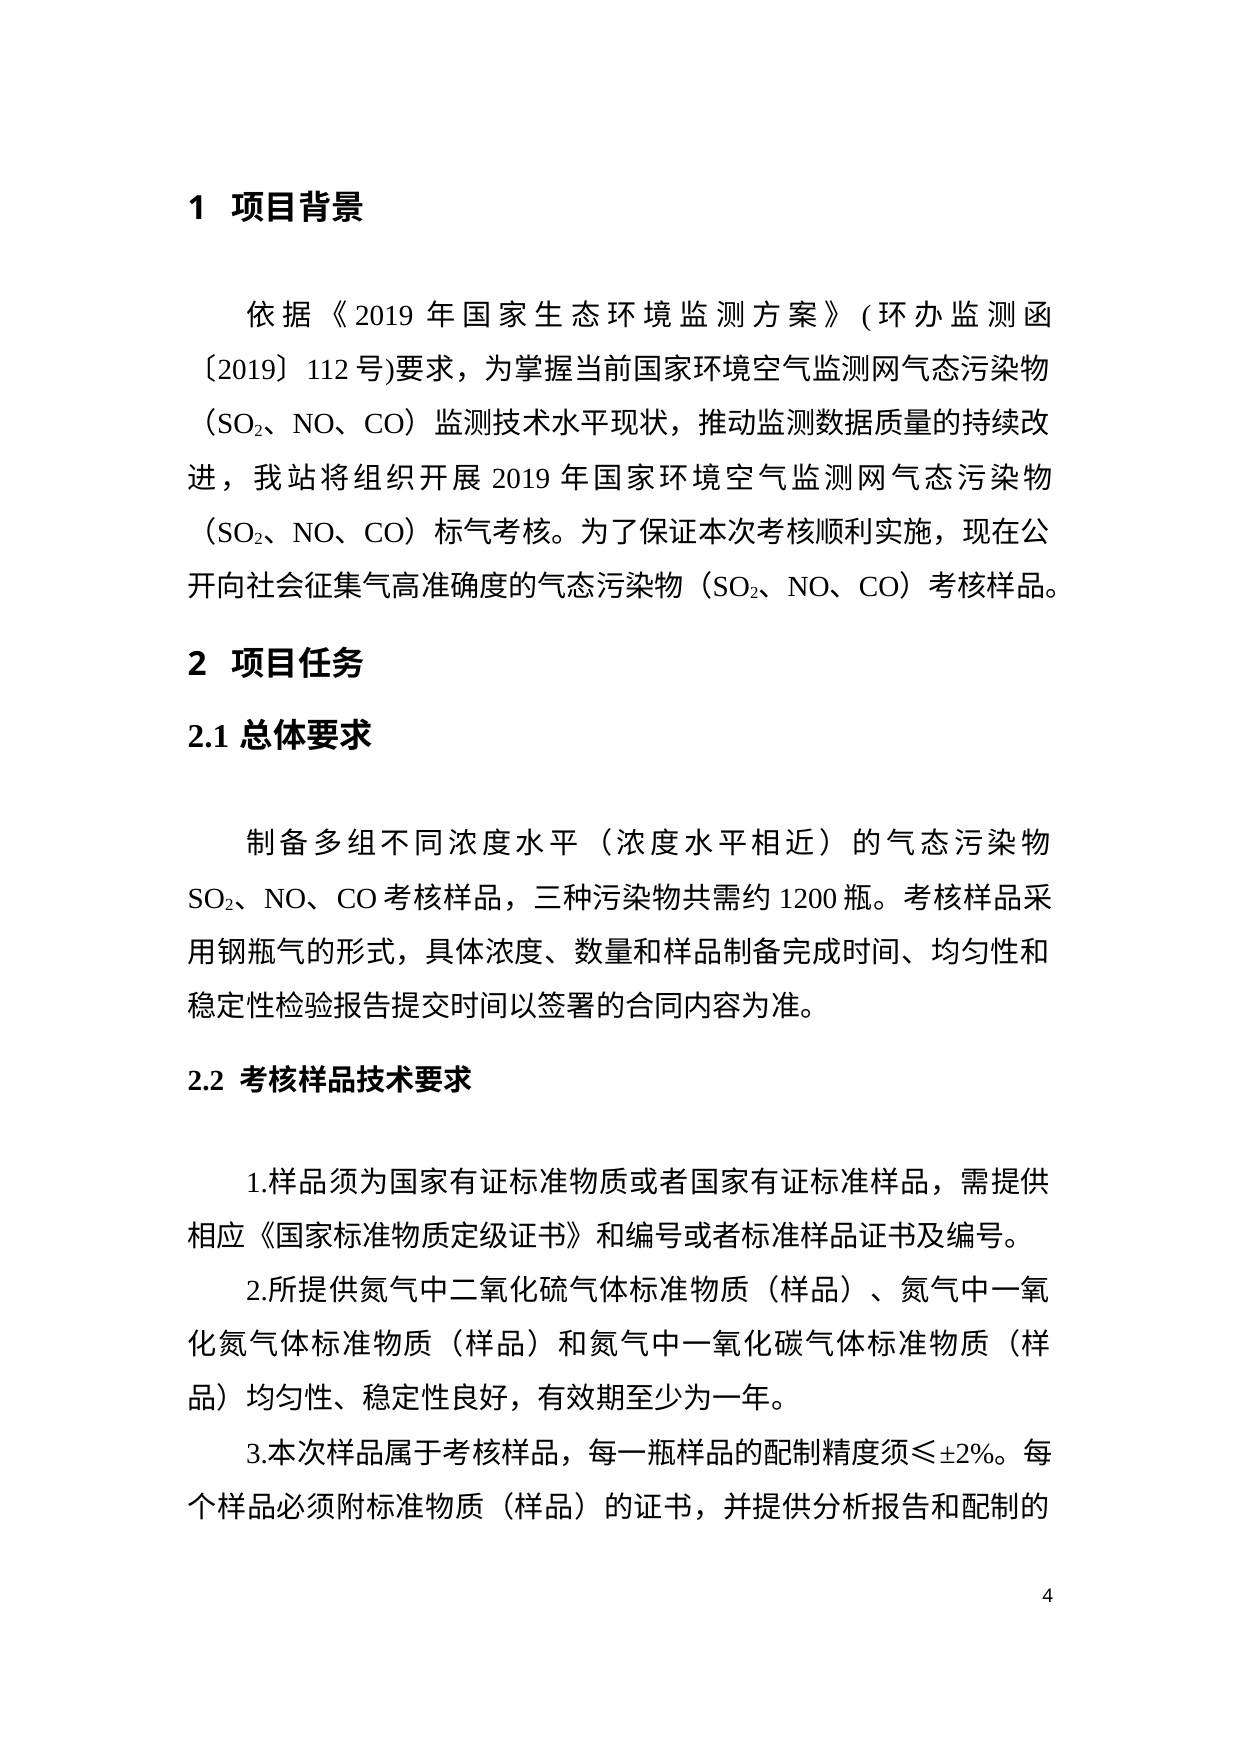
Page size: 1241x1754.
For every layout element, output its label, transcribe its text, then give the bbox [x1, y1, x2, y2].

subtitle 考核样品技术要求 [187, 1056, 1053, 1099]
text 制备多组不同浓度水平（浓度水平相近）的气态污染物SO2、NO、CO考核样品，三种污染物共需约1200瓶。考核样品采用钢瓶气的形式，具体浓度、数量和样品制备完成时间、均匀性和稳定性检验报告提交时间以签署的合同内容为准。 [187, 811, 1053, 1027]
text 2.所提供氮气中二氧化硫气体标准物质（样品）、氮气中一氧化氮气体标准物质（样品）和氮气中一氧化碳气体标准物质（样品）均匀性、稳定性良好，有效期至少为一年。 [187, 1257, 1053, 1420]
subtitle 项目背景 [187, 181, 1053, 229]
subtitle 项目任务 [187, 636, 1053, 685]
text 依据《2019年国家生态环境监测方案》(环办监测函〔2019〕112号)要求，为掌握当前国家环境空气监测网气态污染物（SO2、NO、CO）监测技术水平现状，推动监测数据质量的持续改进，我站将组织开展2019年国家环境空气监测网气态污染物（SO2、NO、CO）标气考核。为了保证本次考核顺利实施，现在公开向社会征集气高准确度的气态污染物（SO2、NO、CO）考核样品。 [187, 282, 1053, 607]
text 1.样品须为国家有证标准物质或者国家有证标准样品，需提供相应《国家标准物质定级证书》和编号或者标准样品证书及编号。 [187, 1149, 1053, 1257]
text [187, 1420, 1053, 1528]
subtitle 总体要求 [187, 709, 1053, 757]
